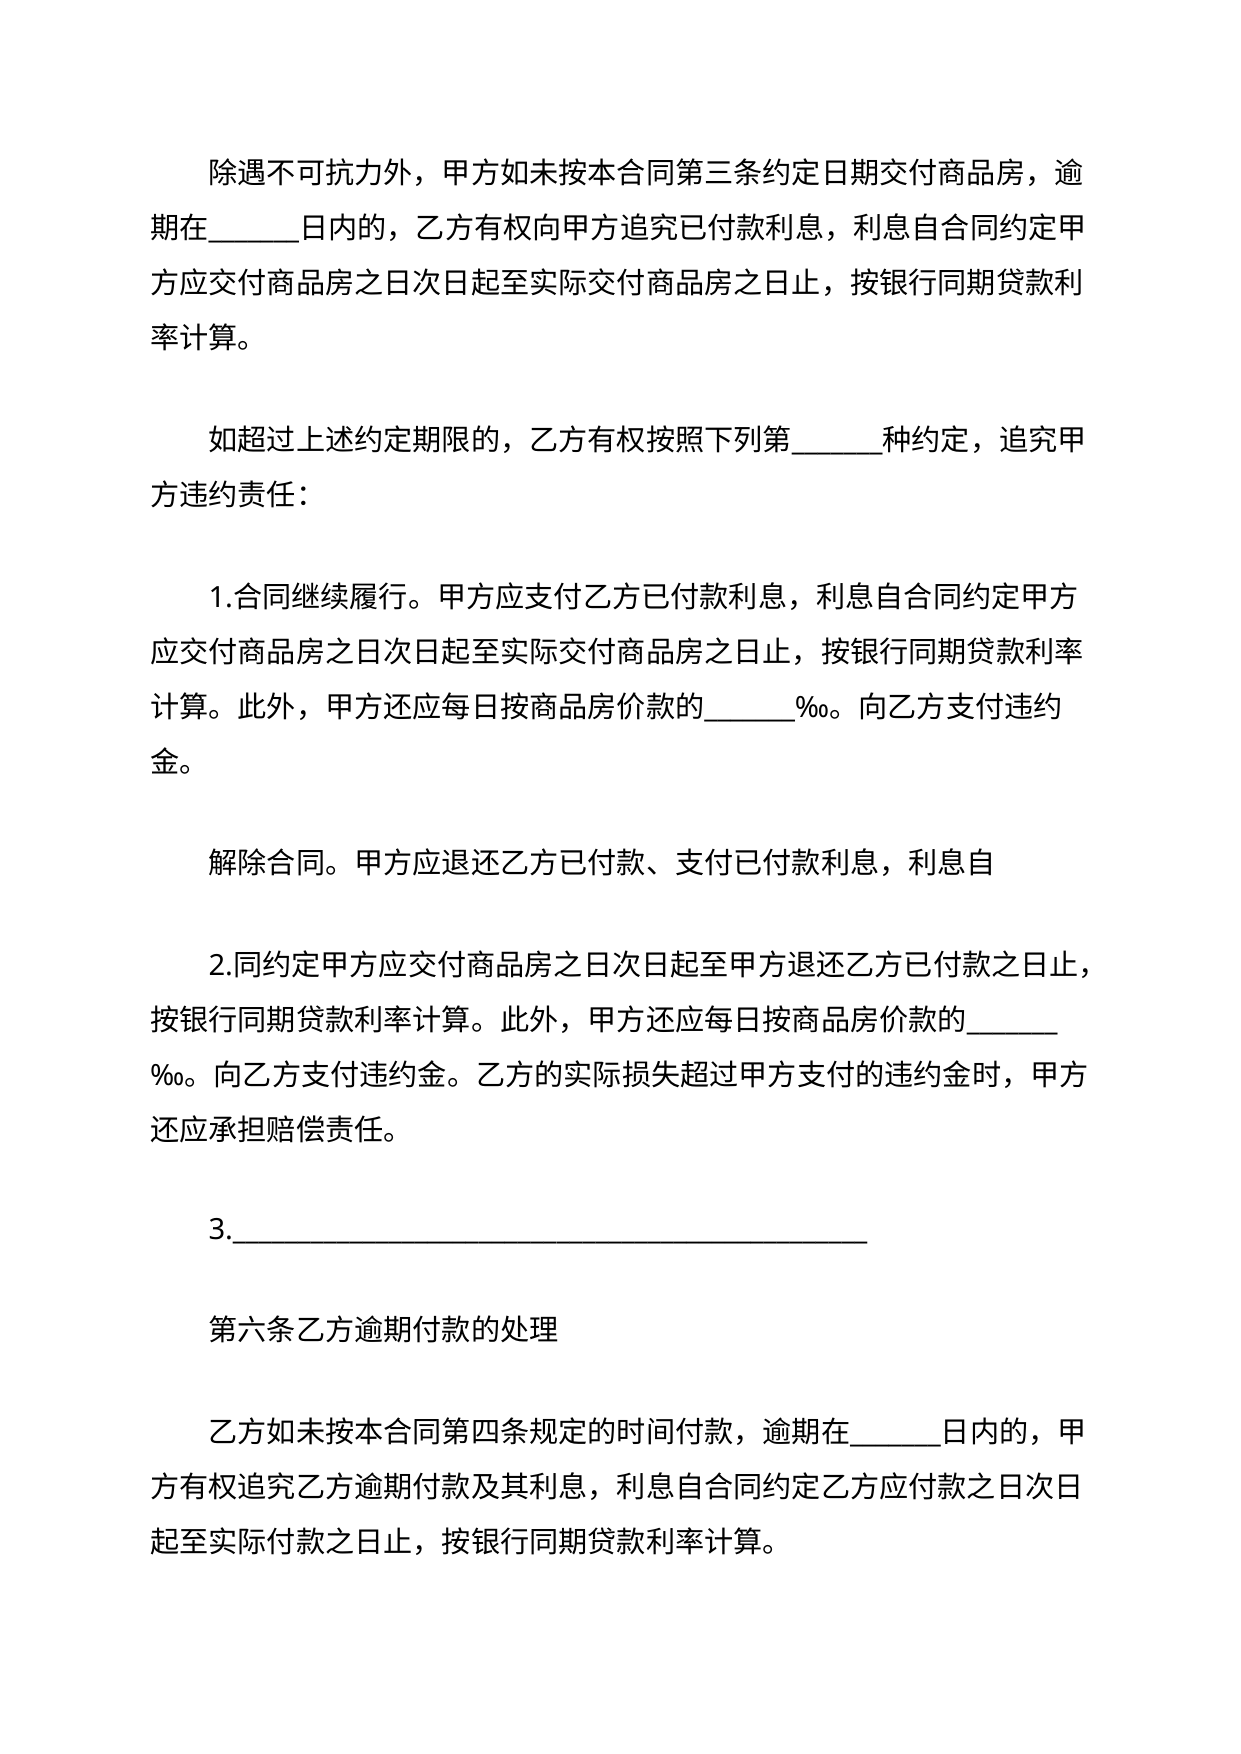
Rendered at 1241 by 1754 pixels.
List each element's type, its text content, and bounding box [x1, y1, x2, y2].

text 除遇不可抗力外，甲方如未按本合同第三条约定日期交付商品房，逾期在_______日内的，乙方有权向甲方追究已付款利息，利息自合同约定甲方应交付商品房之日次日起至实际交付商品房之日止，按银行同期贷款利率计算。 [150, 150, 1090, 357]
text 第六条乙方逾期付款的处理 [150, 1307, 1090, 1349]
text 3._________________________________________________ [150, 1208, 1090, 1248]
text 如超过上述约定期限的，乙方有权按照下列第_______种约定，追究甲方违约责任： [150, 417, 1090, 514]
text 乙方如未按本合同第四条规定的时间付款，逾期在_______日内的，甲方有权追究乙方逾期付款及其利息，利息自合同约定乙方应付款之日次日起至实际付款之日止，按银行同期贷款利率计算。 [150, 1409, 1090, 1561]
text 2.同约定甲方应交付商品房之日次日起至甲方退还乙方已付款之日止，按银行同期贷款利率计算。此外，甲方还应每日按商品房价款的_______‰。向乙方支付违约金。乙方的实际损失超过甲方支付的违约金时，甲方还应承担赔偿责任。 [150, 942, 1090, 1149]
text 1.合同继续履行。甲方应支付乙方已付款利息，利息自合同约定甲方应交付商品房之日次日起至实际交付商品房之日止，按银行同期贷款利率计算。此外，甲方还应每日按商品房价款的_______‰。向乙方支付违约金。 [150, 573, 1090, 781]
text 解除合同。甲方应退还乙方已付款、支付已付款利息，利息自 [150, 840, 1090, 882]
